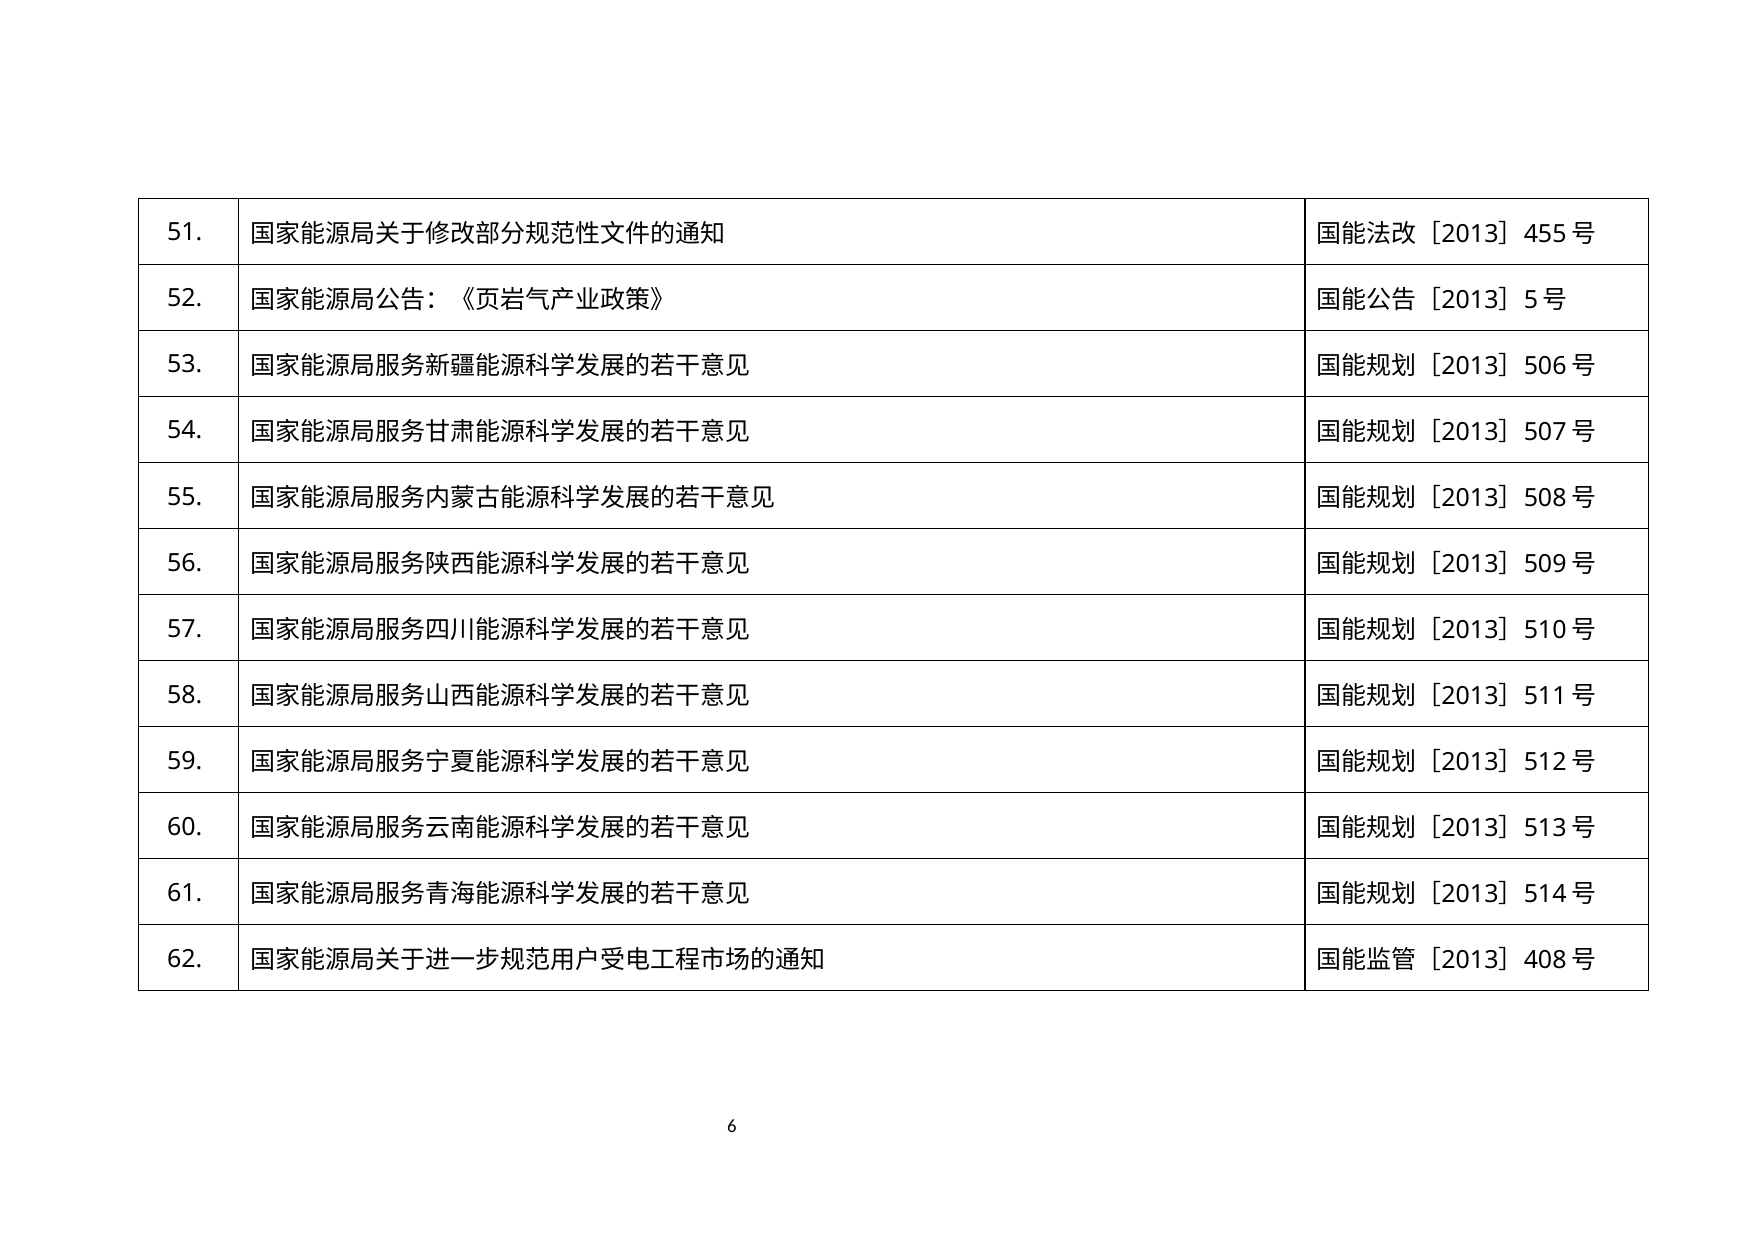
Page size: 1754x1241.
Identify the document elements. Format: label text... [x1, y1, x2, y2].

table_cell 国家能源局服务甘肃能源科学发展的若干意见 [239, 397, 1304, 462]
table_cell 国家能源局公告：《页岩气产业政策》 [239, 265, 1304, 330]
table_cell 国能规划［2013］510号 [1306, 595, 1648, 660]
table_cell 国能公告［2013］5号 [1306, 265, 1648, 330]
table_cell [139, 661, 238, 726]
table_cell 国家能源局服务内蒙古能源科学发展的若干意见 [239, 463, 1304, 528]
table_cell [139, 925, 238, 990]
table_cell [139, 595, 238, 660]
table_cell [139, 463, 238, 528]
table_cell [139, 331, 238, 396]
table_cell [139, 265, 238, 330]
table_cell 国能规划［2013］508号 [1306, 463, 1648, 528]
table_cell 国家能源局服务宁夏能源科学发展的若干意见 [239, 727, 1304, 792]
table_cell 国家能源局关于修改部分规范性文件的通知 [239, 199, 1304, 264]
table_cell 国家能源局服务山西能源科学发展的若干意见 [239, 661, 1304, 726]
table_cell 国能规划［2013］512号 [1306, 727, 1648, 792]
table_cell 国家能源局关于进一步规范用户受电工程市场的通知 [239, 925, 1304, 990]
table_cell 国能规划［2013］513号 [1306, 793, 1648, 858]
table_cell 国能规划［2013］514号 [1306, 859, 1648, 924]
table_cell 国家能源局服务云南能源科学发展的若干意见 [239, 793, 1304, 858]
table_cell 国能规划［2013］509号 [1306, 529, 1648, 594]
table_cell [139, 397, 238, 462]
table_cell 国家能源局服务陕西能源科学发展的若干意见 [239, 529, 1304, 594]
table_cell [139, 199, 238, 264]
table_cell 国能监管［2013］408号 [1306, 925, 1648, 990]
table_cell 国家能源局服务新疆能源科学发展的若干意见 [239, 331, 1304, 396]
table_cell 国家能源局服务青海能源科学发展的若干意见 [239, 859, 1304, 924]
table_cell 国家能源局服务四川能源科学发展的若干意见 [239, 595, 1304, 660]
table_cell [139, 859, 238, 924]
table_cell 国能法改［2013］455号 [1306, 199, 1648, 264]
table_cell [139, 529, 238, 594]
table_cell [139, 793, 238, 858]
table_cell 国能规划［2013］506号 [1306, 331, 1648, 396]
table_cell 国能规划［2013］511号 [1306, 661, 1648, 726]
table_cell [139, 727, 238, 792]
table_cell 国能规划［2013］507号 [1306, 397, 1648, 462]
